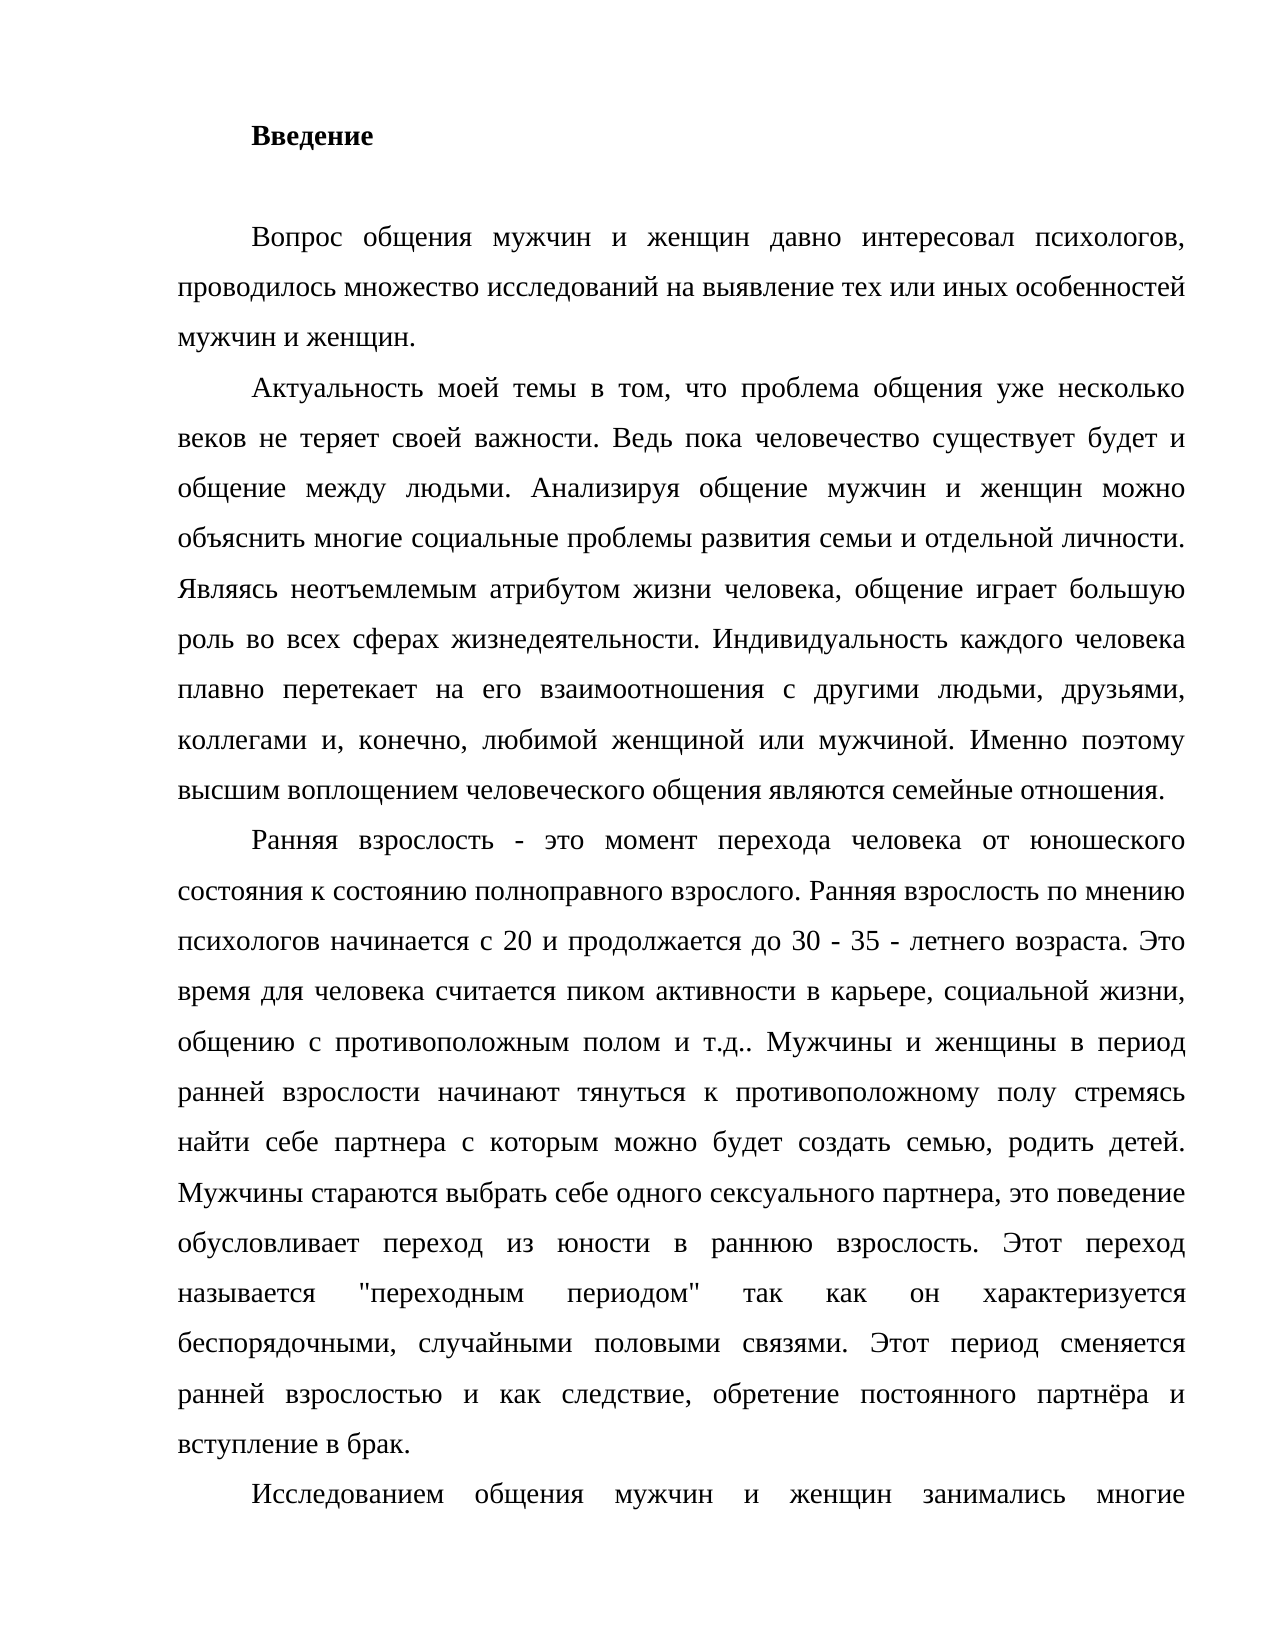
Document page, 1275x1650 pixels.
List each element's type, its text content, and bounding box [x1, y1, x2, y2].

text Введение [177, 118, 1186, 152]
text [177, 1477, 1186, 1510]
text Ранняя взрослость - это момент перехода человека от юношеского состояния к состоянию полноправного взрослого. Ранняя взрослость по мнению психологов начинается с 20 и продолжается до 30 - 35 - летнего возраста. Это время для человека считается пиком активности в карьере, социальной жизни, общению с противоположным полом и т.д.. Мужчины и женщины в период ранней взрослости начинают тянуться к противоположному полу стремясь найти себе партнера с которым можно будет создать семью, родить детей. Мужчины стараются выбрать себе одного сексуального партнера, это поведение обусловливает переход из юности в раннюю взрослость. Этот переход называется "переходным периодом" так как он характеризуется беспорядочными, случайными половыми связями. Этот период сменяется ранней взрослостью и как следствие, обретение постоянного партнёра и вступление в брак. [177, 822, 1186, 1460]
text Актуальность моей темы в том, что проблема общения уже несколько веков не теряет своей важности. Ведь пока человечество существует будет и общение между людьми. Анализируя общение мужчин и женщин можно объяснить многие социальные проблемы развития семьи и отдельной личности. Являясь неотъемлемым атрибутом жизни человека, общение играет большую роль во всех сферах жизнедеятельности. Индивидуальность каждого человека плавно перетекает на его взаимоотношения с другими людьми, друзьями, коллегами и, конечно, любимой женщиной или мужчиной. Именно поэтому высшим воплощением человеческого общения являются семейные отношения. [177, 370, 1186, 806]
text Вопрос общения мужчин и женщин давно интересовал психологов, проводилось множество исследований на выявление тех или иных особенностей мужчин и женщин. [177, 219, 1186, 353]
